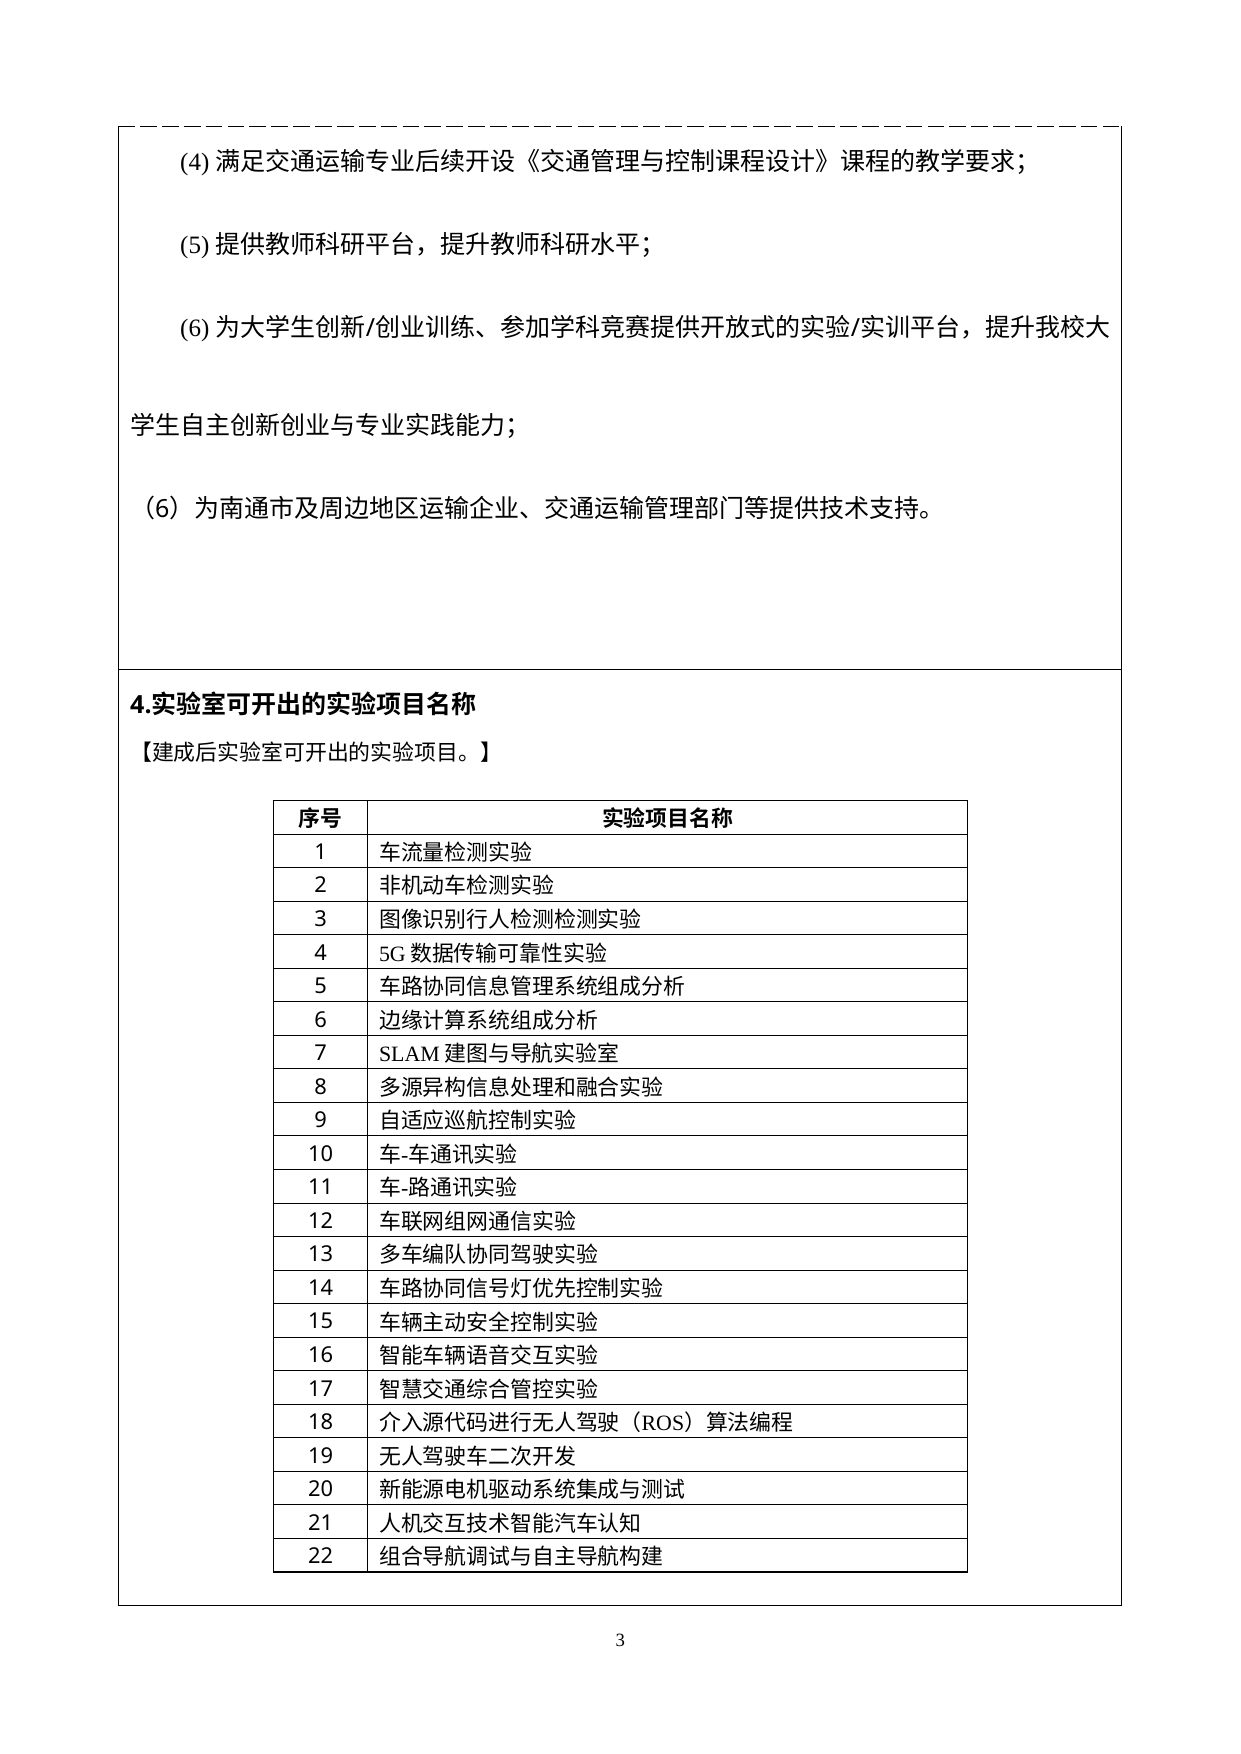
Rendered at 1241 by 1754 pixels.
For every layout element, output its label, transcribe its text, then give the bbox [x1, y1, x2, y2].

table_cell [119, 126, 1121, 669]
table_cell 4.实验室可开出的实验项目名称 【建成后实验室可开出的实验项目。】 [119, 670, 1121, 1605]
